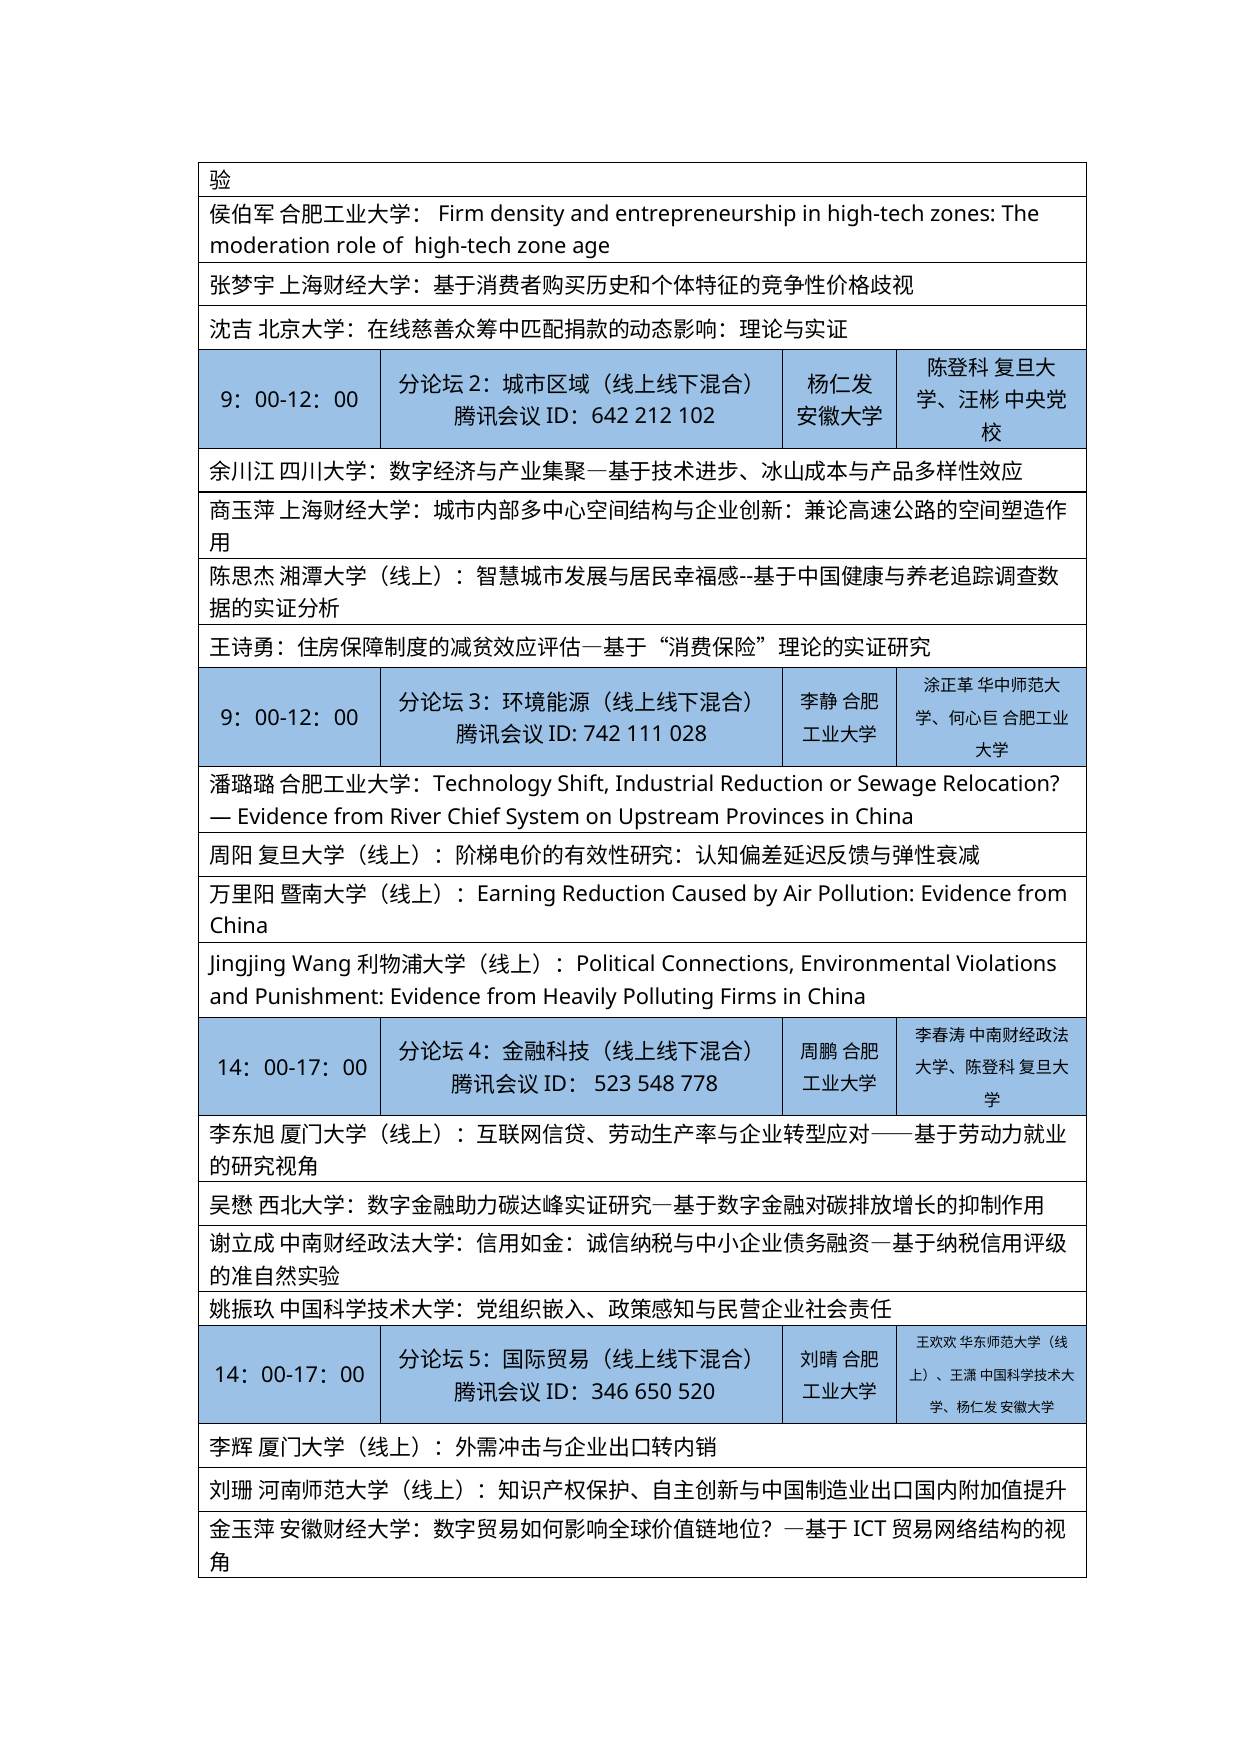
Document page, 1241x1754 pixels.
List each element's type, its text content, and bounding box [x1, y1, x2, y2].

table_cell 王诗勇：住房保障制度的减贫效应评估—基于“消费保险”理论的实证研究 [199, 625, 1086, 667]
table_cell 周阳 复旦大学（线上）：阶梯电价的有效性研究：认知偏差延迟反馈与弹性衰减 [199, 833, 1086, 876]
table_cell 9：00-12：00 [199, 350, 380, 448]
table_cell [199, 163, 1086, 196]
table_cell 刘珊 河南师范大学（线上）：知识产权保护、自主创新与中国制造业出口国内附加值提升 [199, 1468, 1086, 1511]
table_cell 吴懋 西北大学：数字金融助力碳达峰实证研究—基于数字金融对碳排放增长的抑制作用 [199, 1182, 1086, 1225]
table_cell 分论坛3：环境能源（线上线下混合） 腾讯会议ID: 742 111 028 [381, 668, 782, 766]
table_cell 王欢欢 华东师范大学（线上）、王潇 中国科学技术大学、杨仁发 安徽大学 [897, 1326, 1086, 1423]
table_cell 杨仁发 安徽大学 [783, 350, 896, 448]
table_cell 谢立成 中南财经政法大学：信用如金：诚信纳税与中小企业债务融资—基于纳税信用评级的准自然实验 [199, 1226, 1086, 1291]
table_cell 分论坛5：国际贸易（线上线下混合） 腾讯会议ID：346 650 520 [381, 1326, 782, 1423]
table_cell 李春涛 中南财经政法大学、陈登科 复旦大学 [897, 1018, 1086, 1115]
table_cell 刘晴 合肥工业大学 [783, 1326, 896, 1423]
table_cell 李静 合肥工业大学 [783, 668, 896, 766]
table_cell 金玉萍 安徽财经大学：数字贸易如何影响全球价值链地位？—基于ICT贸易网络结构的视角 [199, 1512, 1086, 1577]
table_cell 陈登科 复旦大学、汪彬 中央党校 [897, 350, 1086, 448]
table_cell Jingjing Wang 利物浦大学（线上）：Political Connections, Environmental Violations and Punishment: Evidence from Heavily Polluting Firms in China [199, 943, 1086, 1017]
table_cell 14：00-17：00 [199, 1018, 380, 1115]
table_cell 潘璐璐 合肥工业大学：Technology Shift, Industrial Reduction or Sewage Relocation?— Evidence from River Chief System on Upstream Provinces in China [199, 767, 1086, 832]
table_cell 姚振玖 中国科学技术大学：党组织嵌入、政策感知与民营企业社会责任 [199, 1292, 1086, 1324]
table_cell 分论坛2：城市区域（线上线下混合） 腾讯会议ID：642 212 102 [381, 350, 782, 448]
table_cell 商玉萍 上海财经大学：城市内部多中心空间结构与企业创新：兼论高速公路的空间塑造作用 [199, 493, 1086, 557]
table_cell 14：00-17：00 [199, 1326, 380, 1423]
table_cell 9：00-12：00 [199, 668, 380, 766]
table_cell 李辉 厦门大学（线上）：外需冲击与企业出口转内销 [199, 1424, 1086, 1467]
table_cell 余川江 四川大学：数字经济与产业集聚—基于技术进步、冰山成本与产品多样性效应 [199, 449, 1086, 491]
table_cell 周鹏 合肥工业大学 [783, 1018, 896, 1115]
table_cell 陈思杰 湘潭大学（线上）：智慧城市发展与居民幸福感--基于中国健康与养老追踪调查数据的实证分析 [199, 559, 1086, 623]
table_cell 侯伯军 合肥工业大学： Firm density and entrepreneurship in high-tech zones: The moderation role of high-tech zone age [199, 197, 1086, 262]
table_cell 万里阳 暨南大学（线上）：Earning Reduction Caused by Air Pollution: Evidence from China [199, 877, 1086, 942]
table_cell 涂正革 华中师范大学、何心巨 合肥工业大学 [897, 668, 1086, 766]
table_cell 张梦宇 上海财经大学：基于消费者购买历史和个体特征的竞争性价格歧视 [199, 263, 1086, 305]
table_cell 李东旭 厦门大学（线上）：互联网信贷、劳动生产率与企业转型应对——基于劳动力就业的研究视角 [199, 1116, 1086, 1181]
table_cell 分论坛4：金融科技（线上线下混合） 腾讯会议 ID： 523 548 778 [381, 1018, 782, 1115]
table_cell 沈吉 北京大学：在线慈善众筹中匹配捐款的动态影响：理论与实证 [199, 306, 1086, 349]
